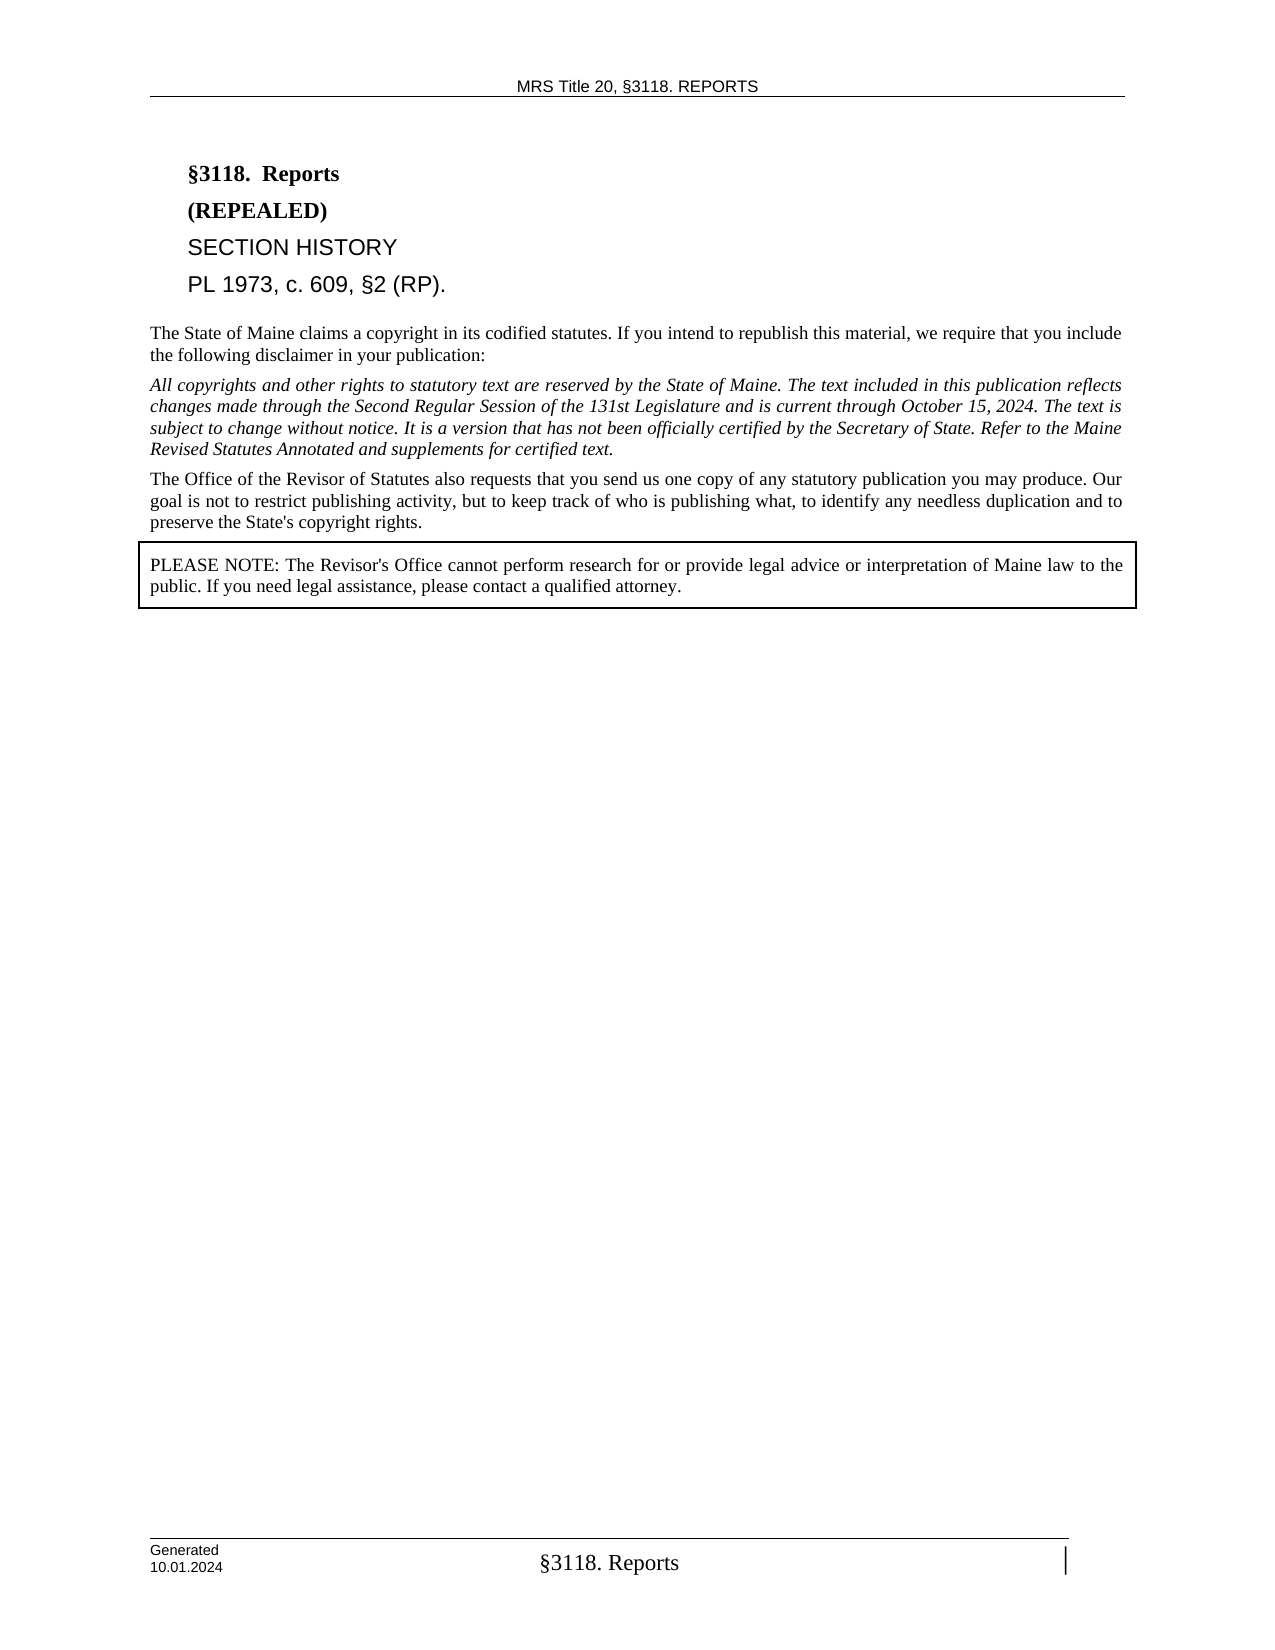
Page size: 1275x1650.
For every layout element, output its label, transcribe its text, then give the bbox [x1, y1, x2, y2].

text PLEASE NOTE: The Revisor's Office cannot perform research for or provide legal advice or interpretation of Maine law to the public. If you need legal assistance, please contact a qualified attorney. [140, 543, 1135, 607]
text SECTION HISTORY [187, 234, 1125, 260]
text PL 1973, c. 609, §2 (RP). [187, 271, 1125, 297]
text §3118. Reports [187, 160, 1125, 187]
text (REPEALED) [187, 197, 1125, 223]
text All copyrights and other rights to statutory text are reserved by the State of Maine. The text included in this publication reflects changes made through the Second Regular Session of the 131st Legislature and is current through October 15, 2024 . The text is subject to change without notice. It is a version that has not been officially certified by the Secretary of State. Refer to the Maine Revised Statutes Annotated and supplements for certified text. [150, 373, 1125, 460]
text The Office of the Revisor of Statutes also requests that you send us one copy of any statutory publication you may produce. Our goal is not to restrict publishing activity, but to keep track of who is publishing what, to identify any needless duplication and to preserve the State's copyright rights. [150, 468, 1125, 533]
text The State of Maine claims a copyright in its codified statutes. If you intend to republish this material, we require that you include the following disclaimer in your publication: [150, 322, 1125, 365]
